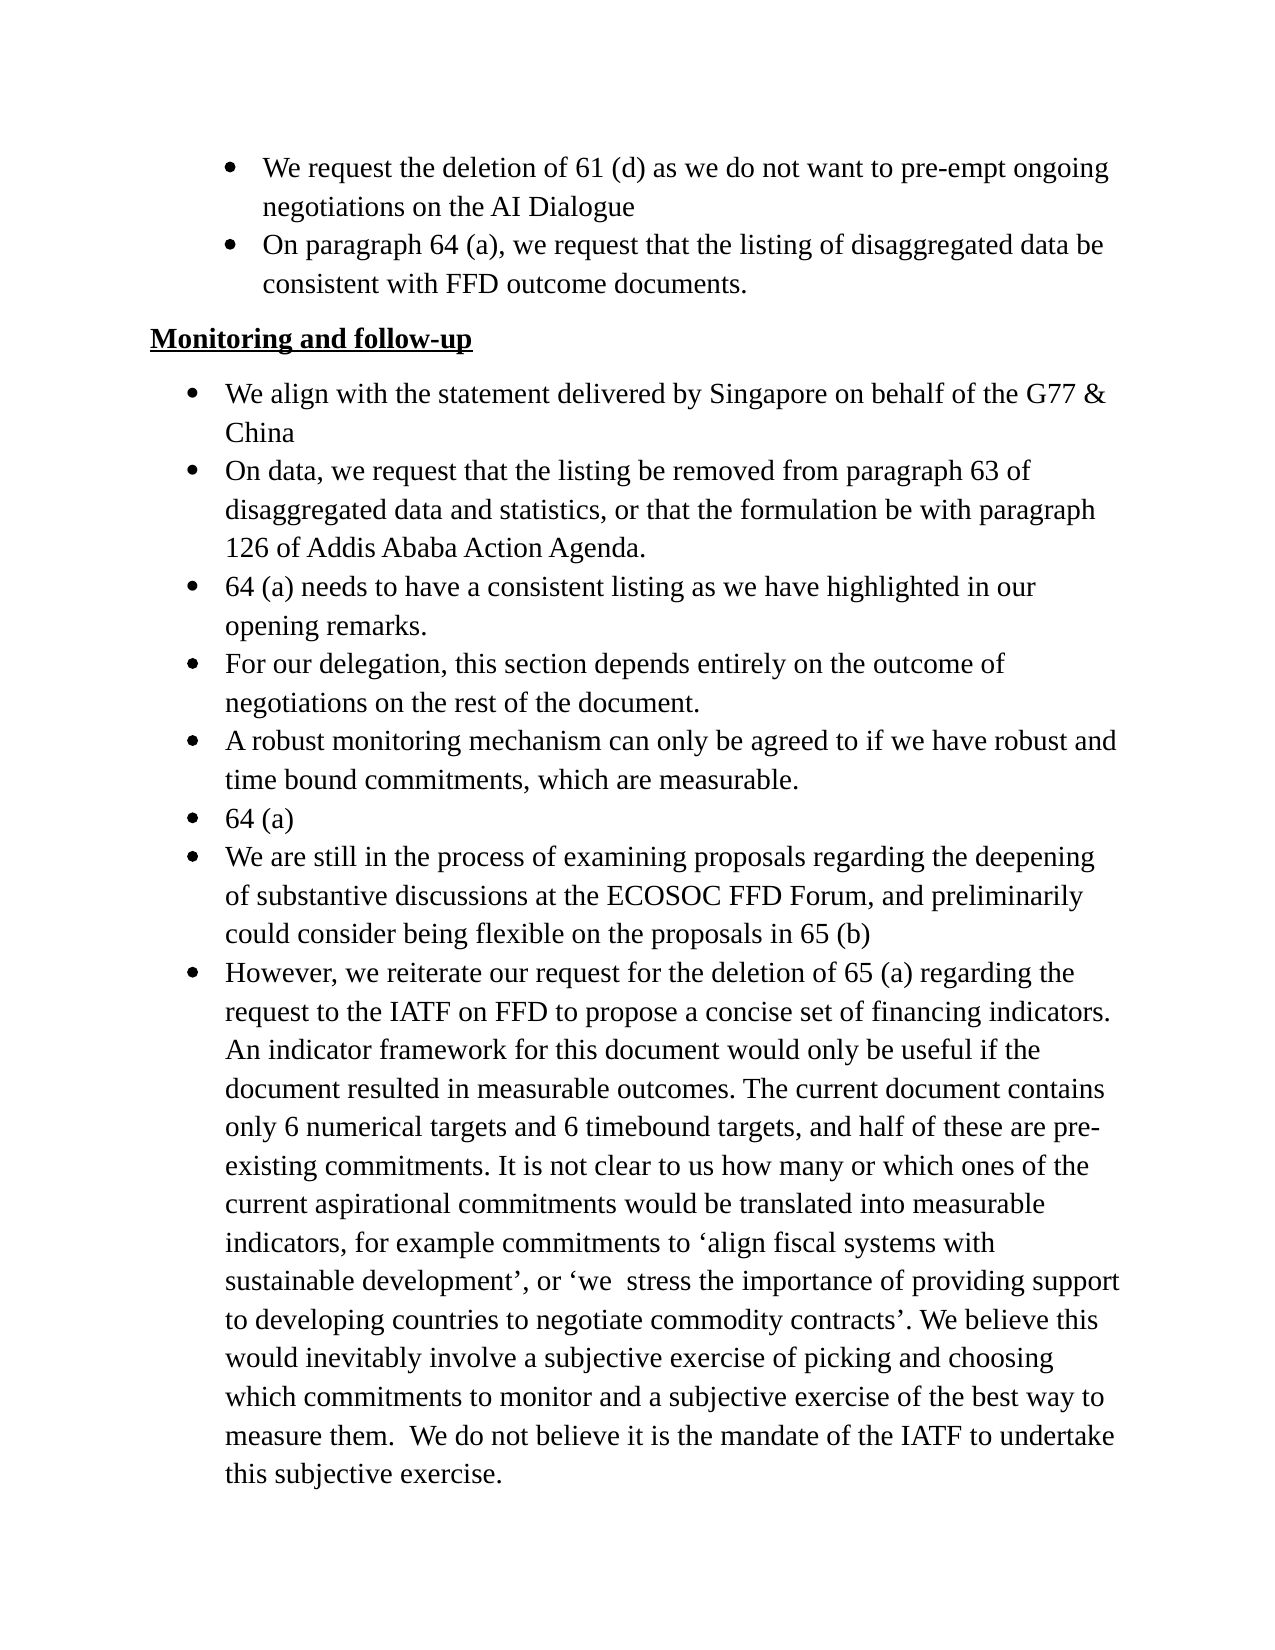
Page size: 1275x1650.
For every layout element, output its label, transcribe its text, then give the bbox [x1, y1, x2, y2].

text Monitoring and follow-up [150, 321, 1125, 354]
list 64 (a) needs to have a consistent listing as we have highlighted in our opening remarks. [187, 569, 1125, 641]
list We are still in the process of examining proposals regarding the deepening of substantive discussions at the ECOSOC FFD Forum, and preliminarily could consider being flexible on the proposals in 65 (b) [187, 839, 1125, 950]
list On paragraph 64 (a), we request that the listing of disaggregated data be consistent with FFD outcome documents. [225, 227, 1125, 299]
list We request the deletion of 61 (d) as we do not want to pre-empt ongoing negotiations on the AI Dialogue [225, 150, 1125, 222]
list 64 (a) [187, 801, 1125, 834]
list We align with the statement delivered by Singapore on behalf of the G77 & China [187, 376, 1125, 448]
list A robust monitoring mechanism can only be agreed to if we have robust and time bound commitments, which are measurable. [187, 723, 1125, 796]
list However, we reiterate our request for the deletion of 65 (a) regarding the request to the IATF on FFD to propose a concise set of financing indicators. An indicator framework for this document would only be useful if the document resulted in measurable outcomes. The current document contains only 6 numerical targets and 6 timebound targets, and half of these are pre-existing commitments. It is not clear to us how many or which ones of the current aspirational commitments would be translated into measurable indicators, for example commitments to ‘align fiscal systems with sustainable development’, or ‘we stress the importance of providing support to developing countries to negotiate commodity contracts’. We believe this would inevitably involve a subjective exercise of picking and choosing which commitments to monitor and a subjective exercise of the best way to measure them. We do not believe it is the mandate of the IATF to undertake this subjective exercise. [187, 955, 1125, 1490]
list For our delegation, this section depends entirely on the outcome of negotiations on the rest of the document. [187, 646, 1125, 718]
list On data, we request that the listing be removed from paragraph 63 of disaggregated data and statistics, or that the formulation be with paragraph 126 of Addis Ababa Action Agenda. [187, 453, 1125, 564]
